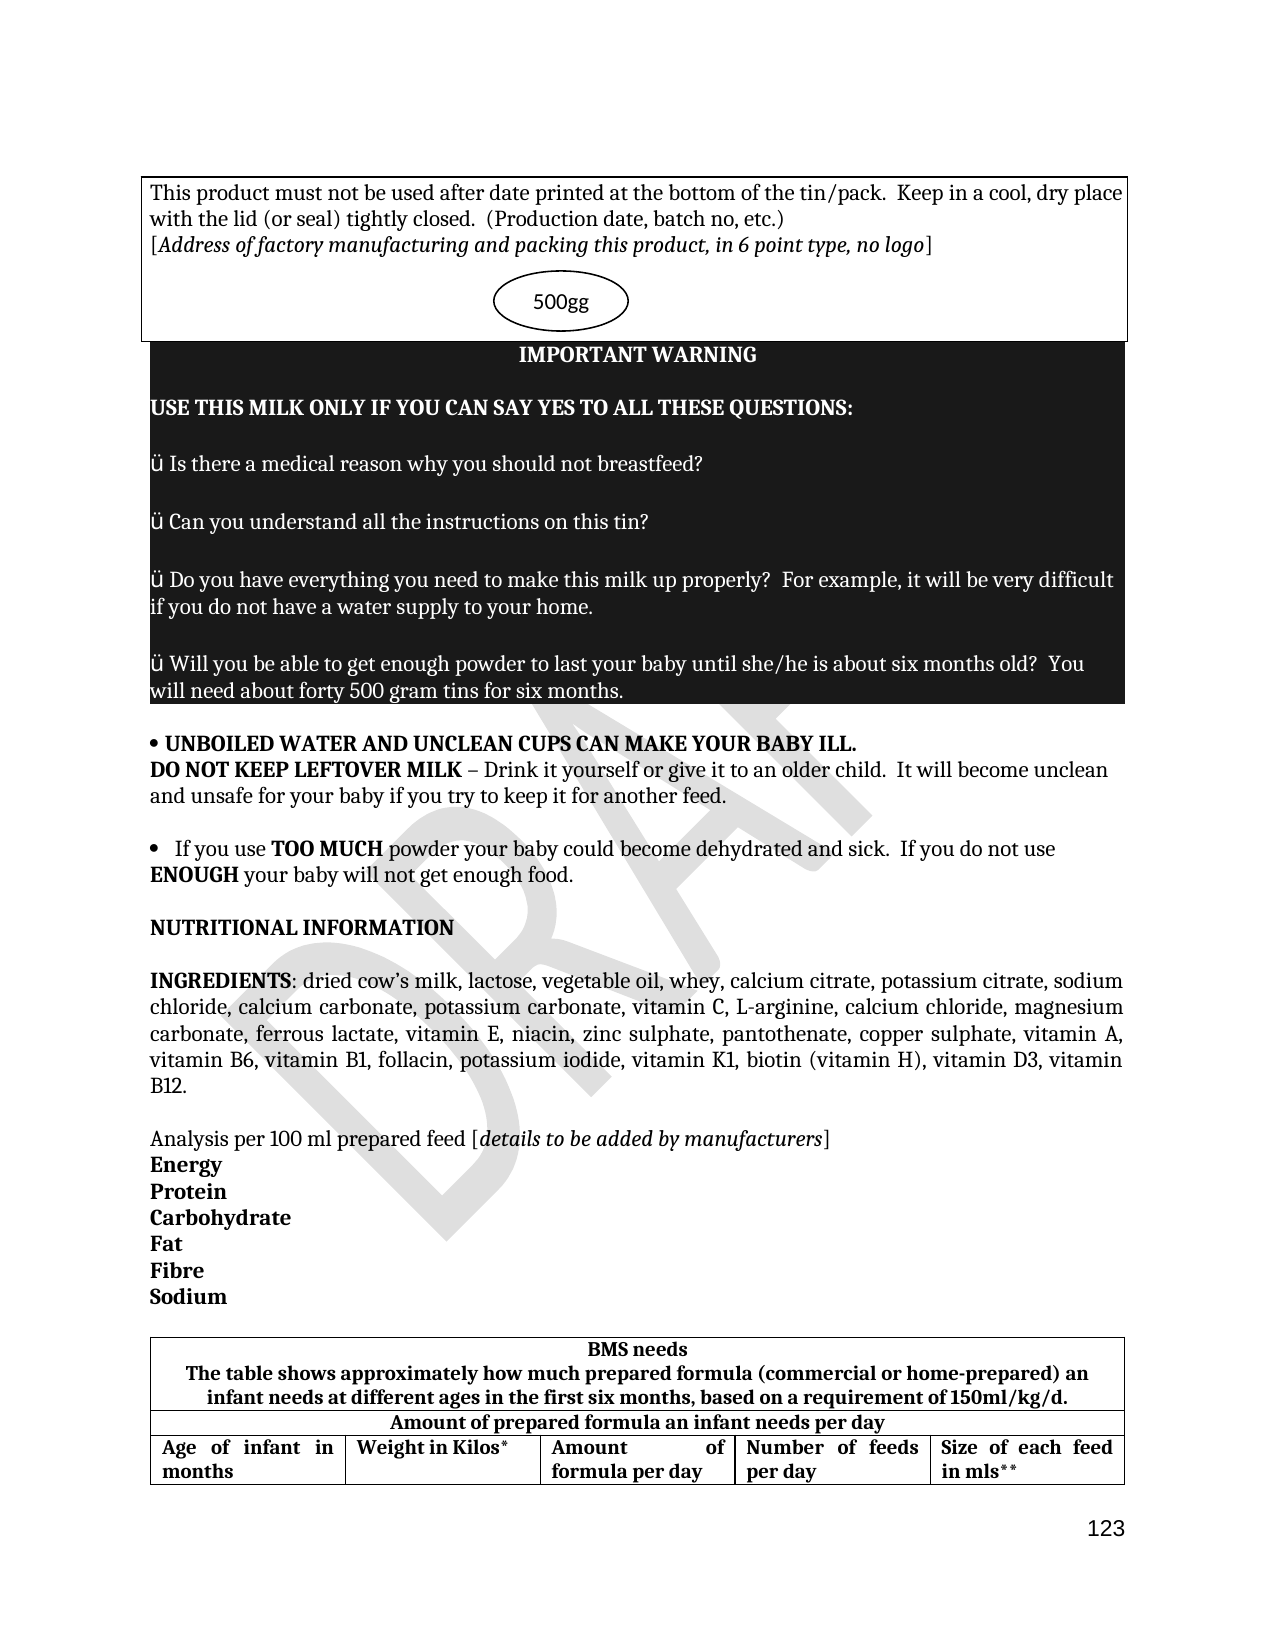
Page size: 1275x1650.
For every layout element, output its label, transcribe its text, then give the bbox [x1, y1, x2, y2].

text ü Is there a medical reason why you should not breastfeed? [150, 447, 1125, 479]
text Protein [150, 1178, 1125, 1205]
text Fibre [150, 1258, 1125, 1284]
text · If you use TOO MUCH powder your baby could become dehydrated and sick. If you do not use ENOUGH your baby will not get enough food. [150, 836, 1125, 889]
table_cell Amount of formula per day [541, 1436, 734, 1483]
text ü Can you understand all the instructions on this tin? [150, 505, 1125, 536]
text [Address of factory manufacturing and packing this product, in 6 point type, no logo] [150, 232, 1125, 258]
text USE THIS MILK ONLY IF YOU CAN SAY YES TO ALL THESE QUESTIONS: [150, 395, 1125, 421]
text ü Will you be able to get enough powder to last your baby until she/he is about six months old? You will need about forty 500 gram tins for six months. [150, 647, 1125, 704]
text · UNBOILED WATER AND UNCLEAN CUPS CAN MAKE YOUR BABY ILL. [150, 731, 1125, 757]
text Carbohydrate [150, 1205, 1125, 1231]
table_cell Size of each feed in mls** [931, 1436, 1124, 1483]
text Sodium [150, 1284, 1125, 1310]
text This product must not be used after date printed at the bottom of the tin/pack. Keep in a cool, dry place with the lid (or seal) tightly closed. (Production date, batch no, etc.) [142, 178, 1127, 232]
text DO NOT KEEP LEFTOVER MILK – Drink it yourself or give it to an older child. It will become unclean and unsafe for your baby if you try to keep it for another feed. [150, 757, 1125, 809]
text Energy [150, 1152, 1125, 1178]
text NUTRITIONAL INFORMATION [150, 915, 1125, 941]
table_cell Amount of prepared formula an infant needs per day [151, 1411, 1124, 1434]
table_cell Number of feeds per day [736, 1436, 930, 1483]
table_cell Weight in Kilos* [346, 1436, 540, 1483]
text INGREDIENTS: dried cow’s milk, lactose, vegetable oil, whey, calcium citrate, potassium citrate, sodium chloride, calcium carbonate, potassium carbonate, vitamin C, L-arginine, calcium chloride, magnesium carbonate, ferrous lactate, vitamin E, niacin, zinc sulphate, pantothenate, copper sulphate, vitamin A, vitamin B6, vitamin B1, follacin, potassium iodide, vitamin K1, biotin (vitamin H), vitamin D3, vitamin B12. [150, 968, 1125, 1099]
text IMPORTANT WARNING [150, 342, 1125, 368]
table_header BMS needs The table shows approximately how much prepared formula (commercial or home-prepared) an infant needs at different ages in the first six months, based on a requirement of 150ml/kg/d. [151, 1338, 1124, 1409]
text Fat [150, 1231, 1125, 1258]
text Analysis per 100 ml prepared feed [details to be added by manufacturers] [150, 1126, 1125, 1152]
text ü Do you have everything you need to make this milk up properly? For example, it will be very difficult if you do not have a water supply to your home. [150, 563, 1125, 620]
table_cell Age of infant in months [151, 1436, 345, 1483]
